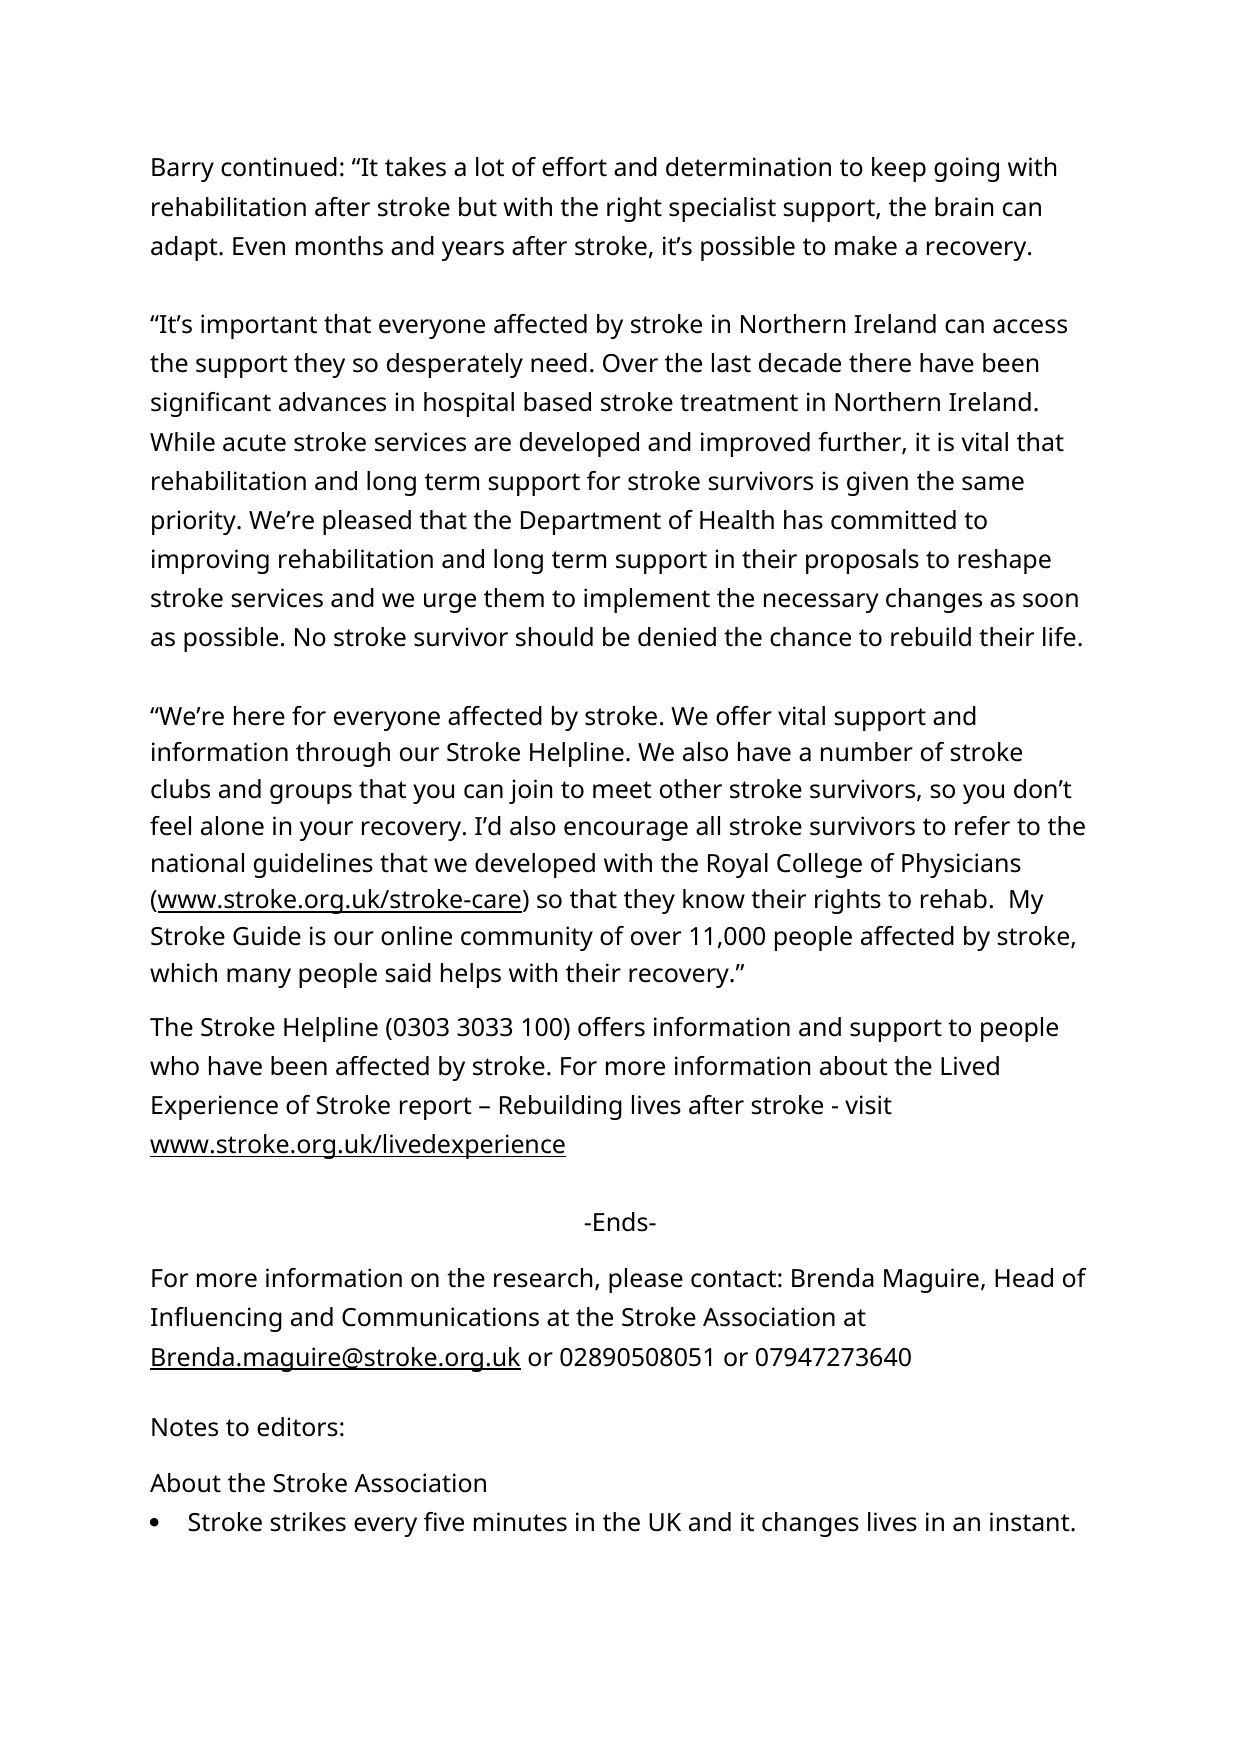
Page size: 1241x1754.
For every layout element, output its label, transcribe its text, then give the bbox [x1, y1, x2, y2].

text For more information on the research, please contact: Brenda Maguire, Head of Influencing and Communications at the Stroke Association at Brenda.maguire@stroke.org.uk or 02890508051 or 07947273640 [150, 1261, 1090, 1405]
text -Ends- [150, 1166, 1090, 1239]
text Notes to editors: [150, 1409, 1090, 1444]
text Barry continued: “It takes a lot of effort and determination to keep going with rehabilitation after stroke but with the right specialist support, the brain can adapt. Even months and years after stroke, it’s possible to make a recovery. [150, 150, 1090, 262]
text “It’s important that everyone affected by stroke in Northern Ireland can access the support they so desperately need. Over the last decade there have been significant advances in hospital based stroke treatment in Northern Ireland. While acute stroke services are developed and improved further, it is vital that rehabilitation and long term support for stroke survivors is given the same priority. We’re pleased that the Department of Health has committed to improving rehabilitation and long term support in their proposals to reshape stroke services and we urge them to implement the necessary changes as soon as possible. No stroke survivor should be denied the chance to rebuild their life. [150, 307, 1090, 654]
text About the Stroke Association [150, 1465, 1090, 1499]
list Stroke strikes every five minutes in the UK and it changes lives in an instant. [150, 1504, 1090, 1539]
text “We’re here for everyone affected by stroke. We offer vital support and information through our Stroke Helpline. We also have a number of stroke clubs and groups that you can join to meet other stroke survivors, so you don’t feel alone in your recovery. I’d also encourage all stroke survivors to refer to the national guidelines that we developed with the Royal College of Physicians (www.stroke.org.uk/stroke-care) so that they know their rights to rehab. My Stroke Guide is our online community of over 11,000 people affected by stroke, which many people said helps with their recovery.” [150, 698, 1090, 990]
text The Stroke Helpline (0303 3033 100) offers information and support to people who have been affected by stroke. For more information about the Lived Experience of Stroke report – Rebuilding lives after stroke - visit www.stroke.org.uk/livedexperience [150, 1009, 1090, 1161]
